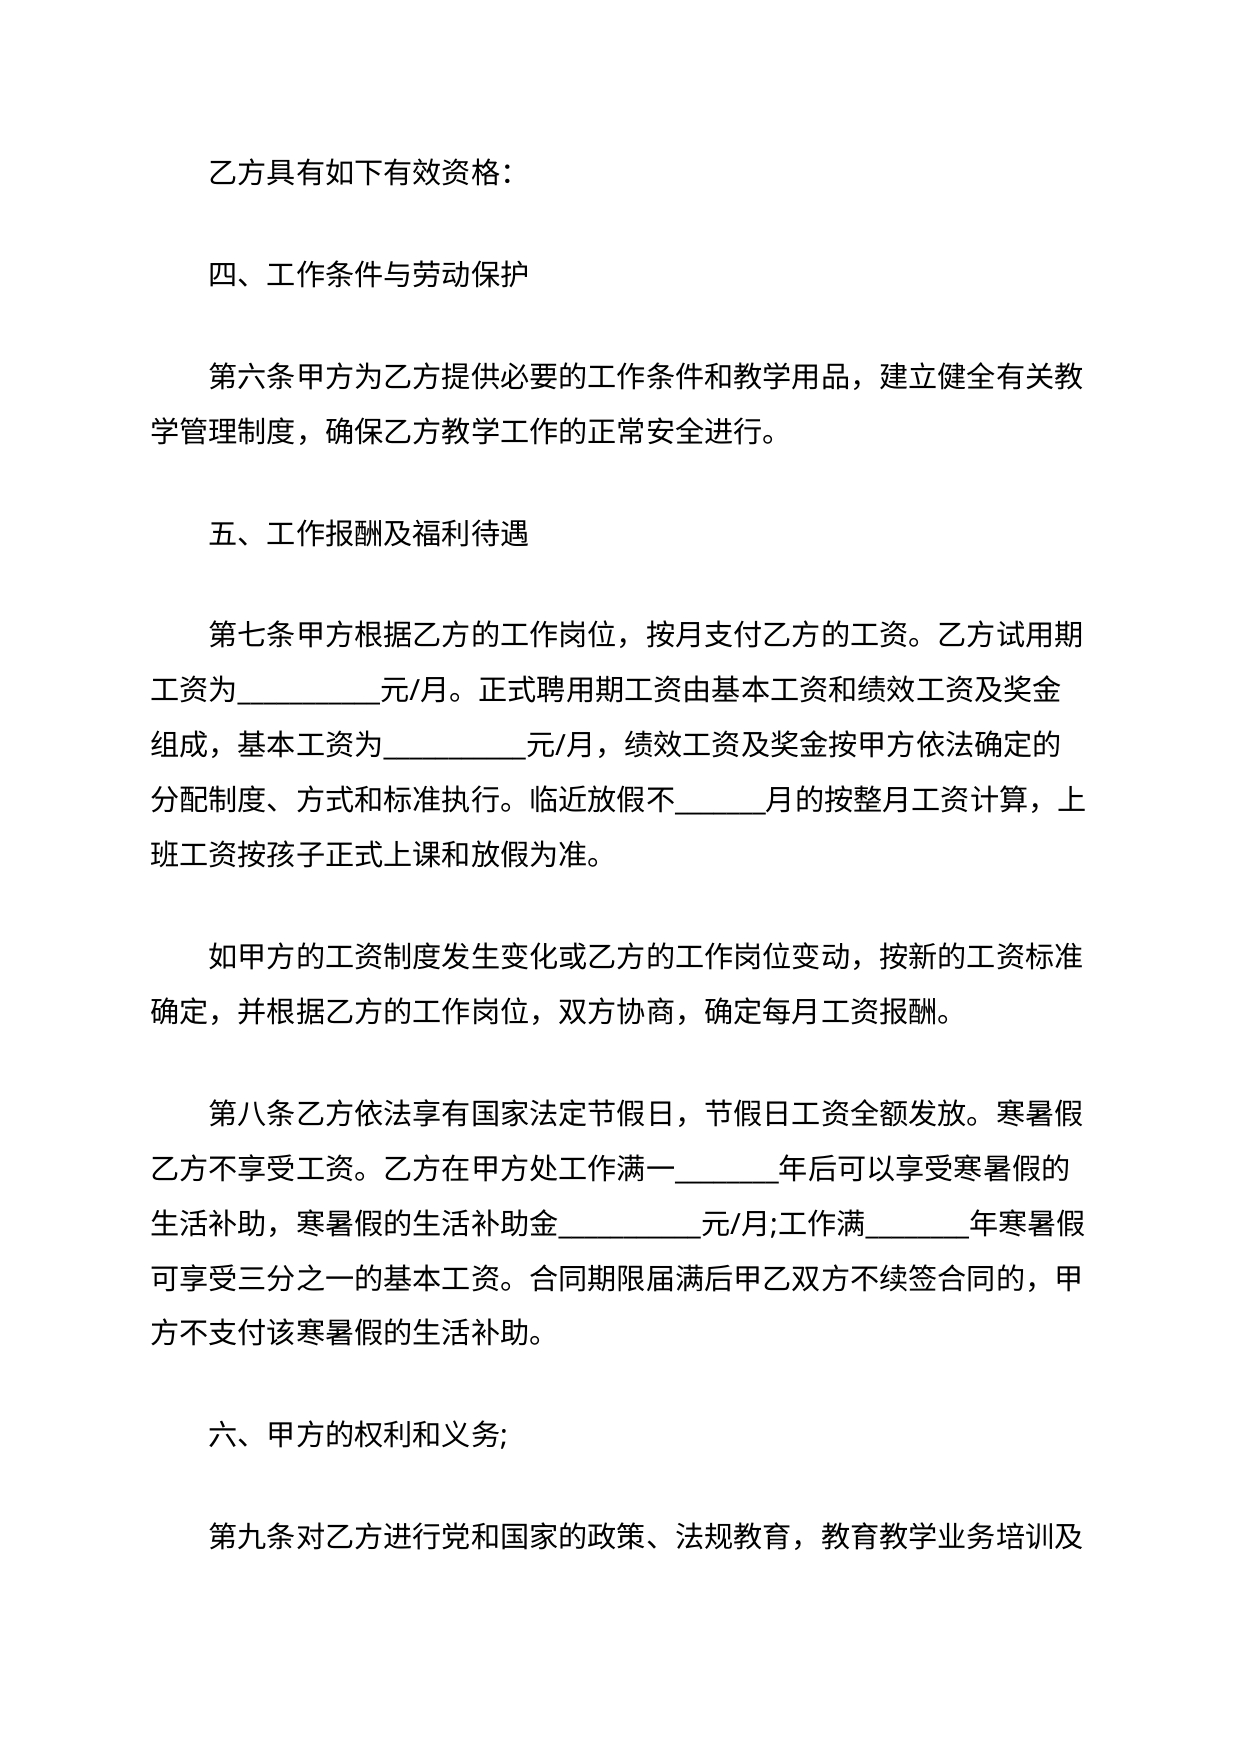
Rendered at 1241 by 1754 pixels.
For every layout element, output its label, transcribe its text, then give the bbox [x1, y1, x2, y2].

text 如甲方的工资制度发生变化或乙方的工作岗位变动，按新的工资标准确定，并根据乙方的工作岗位，双方协商，确定每月工资报酬。 [150, 934, 1090, 1031]
text 乙方具有如下有效资格： [150, 150, 1090, 192]
text 六、甲方的权利和义务; [150, 1412, 1090, 1454]
text 第六条甲方为乙方提供必要的工作条件和教学用品，建立健全有关教学管理制度，确保乙方教学工作的正常安全进行。 [150, 353, 1090, 451]
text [150, 1514, 1090, 1556]
text 第八条乙方依法享有国家法定节假日，节假日工资全额发放。寒暑假乙方不享受工资。乙方在甲方处工作满一________年后可以享受寒暑假的生活补助，寒暑假的生活补助金___________元/月;工作满________年寒暑假可享受三分之一的基本工资。合同期限届满后甲乙双方不续签合同的，甲方不支付该寒暑假的生活补助。 [150, 1090, 1090, 1352]
text 四、工作条件与劳动保护 [150, 252, 1090, 294]
text 第七条甲方根据乙方的工作岗位，按月支付乙方的工资。乙方试用期工资为___________元/月。正式聘用期工资由基本工资和绩效工资及奖金组成，基本工资为___________元/月，绩效工资及奖金按甲方依法确定的分配制度、方式和标准执行。临近放假不_______月的按整月工资计算，上班工资按孩子正式上课和放假为准。 [150, 612, 1090, 874]
text 五、工作报酬及福利待遇 [150, 510, 1090, 552]
